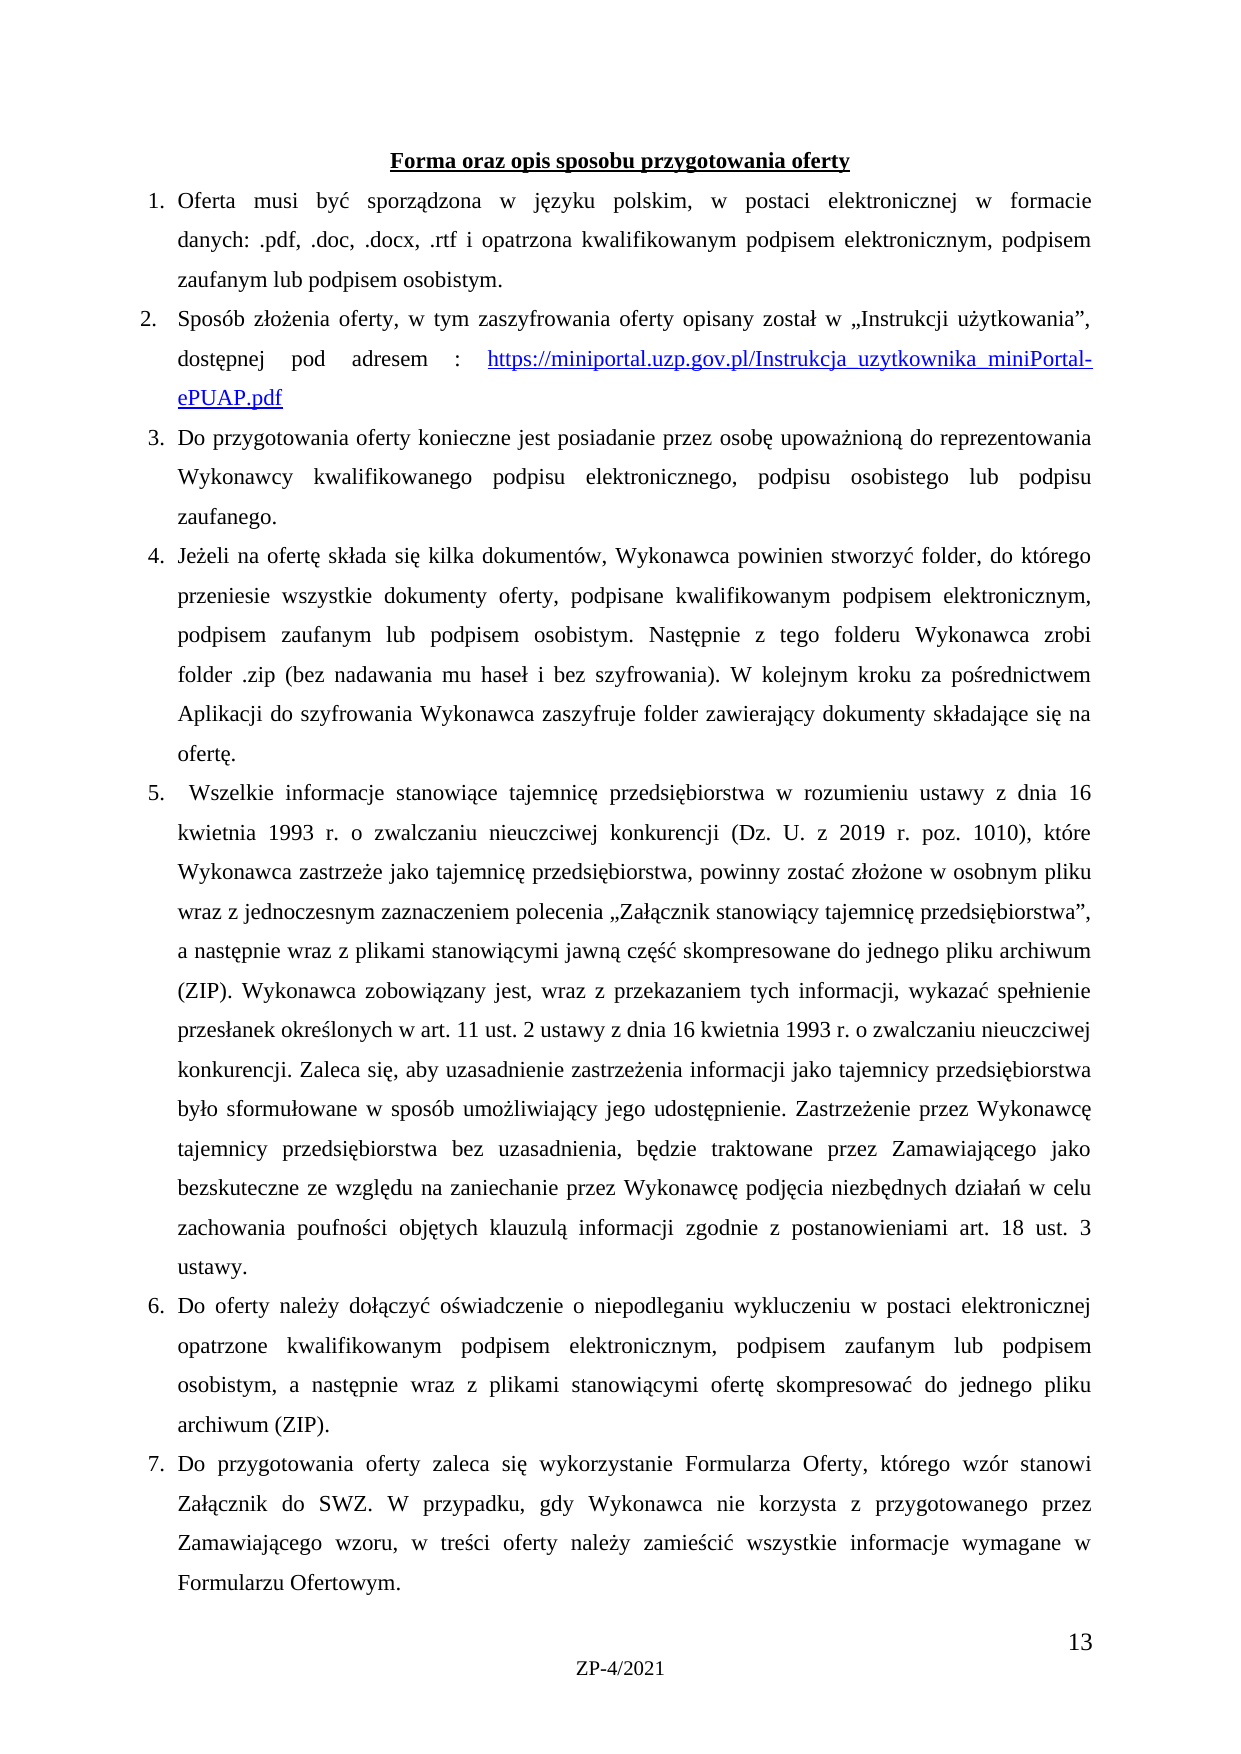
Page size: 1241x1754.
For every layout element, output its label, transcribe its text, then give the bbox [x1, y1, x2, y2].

list Do przygotowania oferty zaleca się wykorzystanie Formularza Oferty, którego wzór stanowi Załącznik do SWZ. W przypadku, gdy Wykonawca nie korzysta z przygotowanego przez Zamawiającego wzoru, w treści oferty należy zamieścić wszystkie informacje wymagane w Formularzu Ofertowym. [148, 1450, 1093, 1595]
list Do przygotowania oferty konieczne jest posiadanie przez osobę upoważnioną do reprezentowania Wykonawcy kwalifikowanego podpisu elektronicznego, podpisu osobistego lub podpisu zaufanego. [148, 424, 1093, 529]
list Do oferty należy dołączyć oświadczenie o niepodleganiu wykluczeniu w postaci elektronicznej opatrzone kwalifikowanym podpisem elektronicznym, podpisem zaufanym lub podpisem osobistym, a następnie wraz z plikami stanowiącymi ofertę skompresować do jednego pliku archiwum (ZIP). [148, 1292, 1093, 1437]
list Jeżeli na ofertę składa się kilka dokumentów, Wykonawca powinien stworzyć folder, do którego przeniesie wszystkie dokumenty oferty, podpisane kwalifikowanym podpisem elektronicznym, podpisem zaufanym lub podpisem osobistym. Następnie z tego folderu Wykonawca zrobi folder .zip (bez nadawania mu haseł i bez szyfrowania). W kolejnym kroku za pośrednictwem Aplikacji do szyfrowania Wykonawca zaszyfruje folder zawierający dokumenty składające się na ofertę. [148, 542, 1093, 766]
text Forma oraz opis sposobu przygotowania oferty [148, 148, 1093, 174]
list Wszelkie informacje stanowiące tajemnicę przedsiębiorstwa w rozumieniu ustawy z dnia 16 kwietnia 1993 r. o zwalczaniu nieuczciwej konkurencji (Dz. U. z 2019 r. poz. 1010), które Wykonawca zastrzeże jako tajemnicę przedsiębiorstwa, powinny zostać złożone w osobnym pliku wraz z jednoczesnym zaznaczeniem polecenia „Załącznik stanowiący tajemnicę przedsiębiorstwa”, a następnie wraz z plikami stanowiącymi jawną część skompresowane do jednego pliku archiwum (ZIP). Wykonawca zobowiązany jest, wraz z przekazaniem tych informacji, wykazać spełnienie przesłanek określonych w art. 11 ust. 2 ustawy z dnia 16 kwietnia 1993 r. o zwalczaniu nieuczciwej konkurencji. Zaleca się, aby uzasadnienie zastrzeżenia informacji jako tajemnicy przedsiębiorstwa było sformułowane w sposób umożliwiający jego udostępnienie. Zastrzeżenie przez Wykonawcę tajemnicy przedsiębiorstwa bez uzasadnienia, będzie traktowane przez Zamawiającego jako bezskuteczne ze względu na zaniechanie przez Wykonawcę podjęcia niezbędnych działań w celu zachowania poufności objętych klauzulą informacji zgodnie z postanowieniami art. 18 ust. 3 ustawy. [148, 779, 1093, 1279]
list Oferta musi być sporządzona w języku polskim, w postaci elektronicznej w formacie danych: .pdf, .doc, .docx, .rtf i opatrzona kwalifikowanym podpisem elektronicznym, podpisem zaufanym lub podpisem osobistym. [148, 187, 1093, 292]
list Sposób złożenia oferty, w tym zaszyfrowania oferty opisany został w „Instrukcji użytkowania”, dostępnej pod adresem : https://miniportal.uzp.gov.pl/Instrukcja_uzytkownika_miniPortal-ePUAP.pdf [140, 306, 1093, 411]
